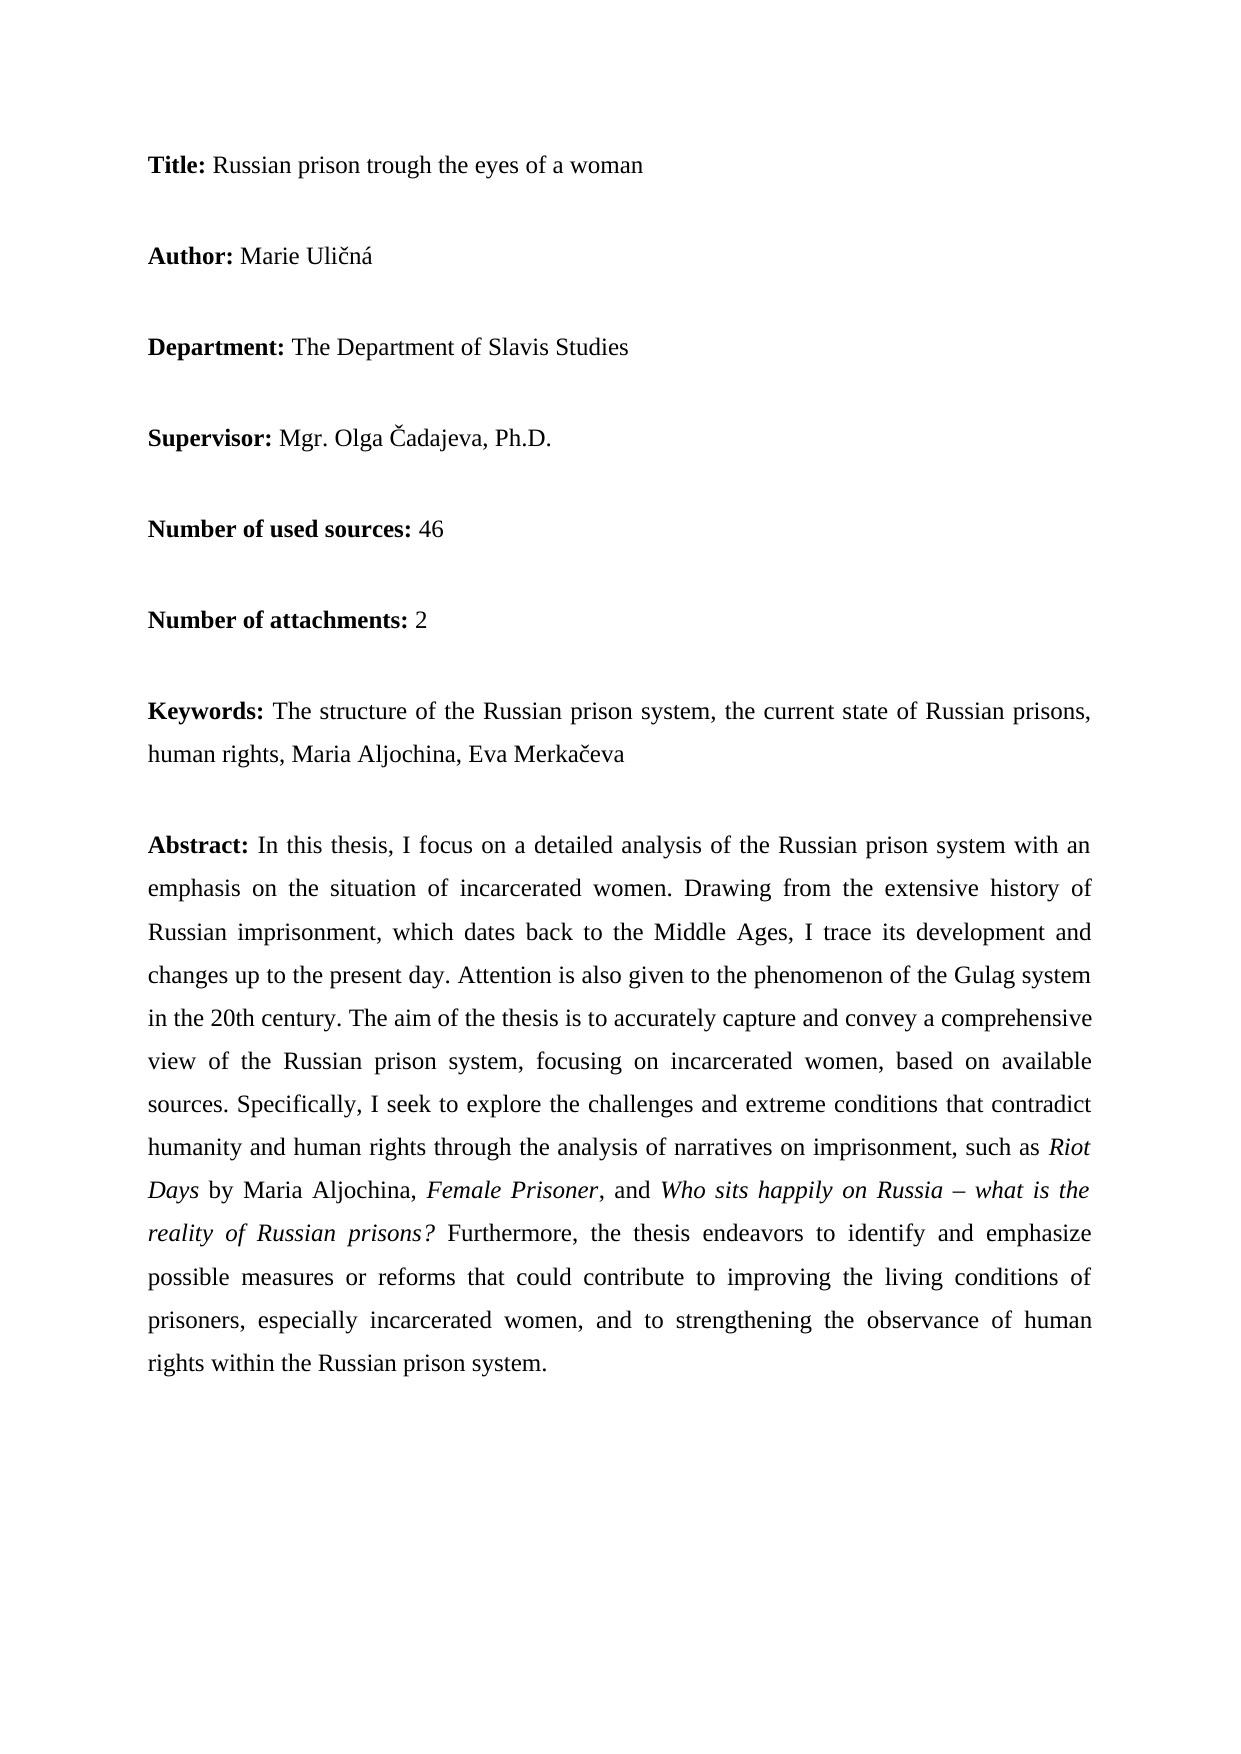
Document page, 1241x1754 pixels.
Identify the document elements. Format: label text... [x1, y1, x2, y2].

text Number of attachments: 2 [148, 605, 1093, 634]
text Abstract: In this thesis, I focus on a detailed analysis of the Russian prison system with an emphasis on the situation of incarcerated women. Drawing from the extensive history of Russian imprisonment, which dates back to the Middle Ages, I trace its development and changes up to the present day. Attention is also given to the phenomenon of the Gulag system in the 20th century. The aim of the thesis is to accurately capture and convey a comprehensive view of the Russian prison system, focusing on incarcerated women, based on available sources. Specifically, I seek to explore the challenges and extreme conditions that contradict humanity and human rights through the analysis of narratives on imprisonment, such as Riot Days by Maria Aljochina, Female Prisoner, and Who sits happily on Russia – what is the reality of Russian prisons? Furthermore, the thesis endeavors to identify and emphasize possible measures or reforms that could contribute to improving the living conditions of prisoners, especially incarcerated women, and to strengthening the observance of human rights within the Russian prison system. [148, 830, 1093, 1377]
text Number of used sources: 46 [148, 514, 1093, 543]
text Department: The Department of Slavis Studies [148, 332, 1093, 361]
text Title: Russian prison trough the eyes of a woman [148, 150, 1093, 179]
text Author: Marie Uličná [148, 241, 1093, 270]
text Keywords: The structure of the Russian prison system, the current state of Russian prisons, human rights, Maria Aljochina, Eva Merkačeva [148, 696, 1093, 768]
text Supervisor: Mgr. Olga Čadajeva, Ph.D. [148, 423, 1093, 452]
